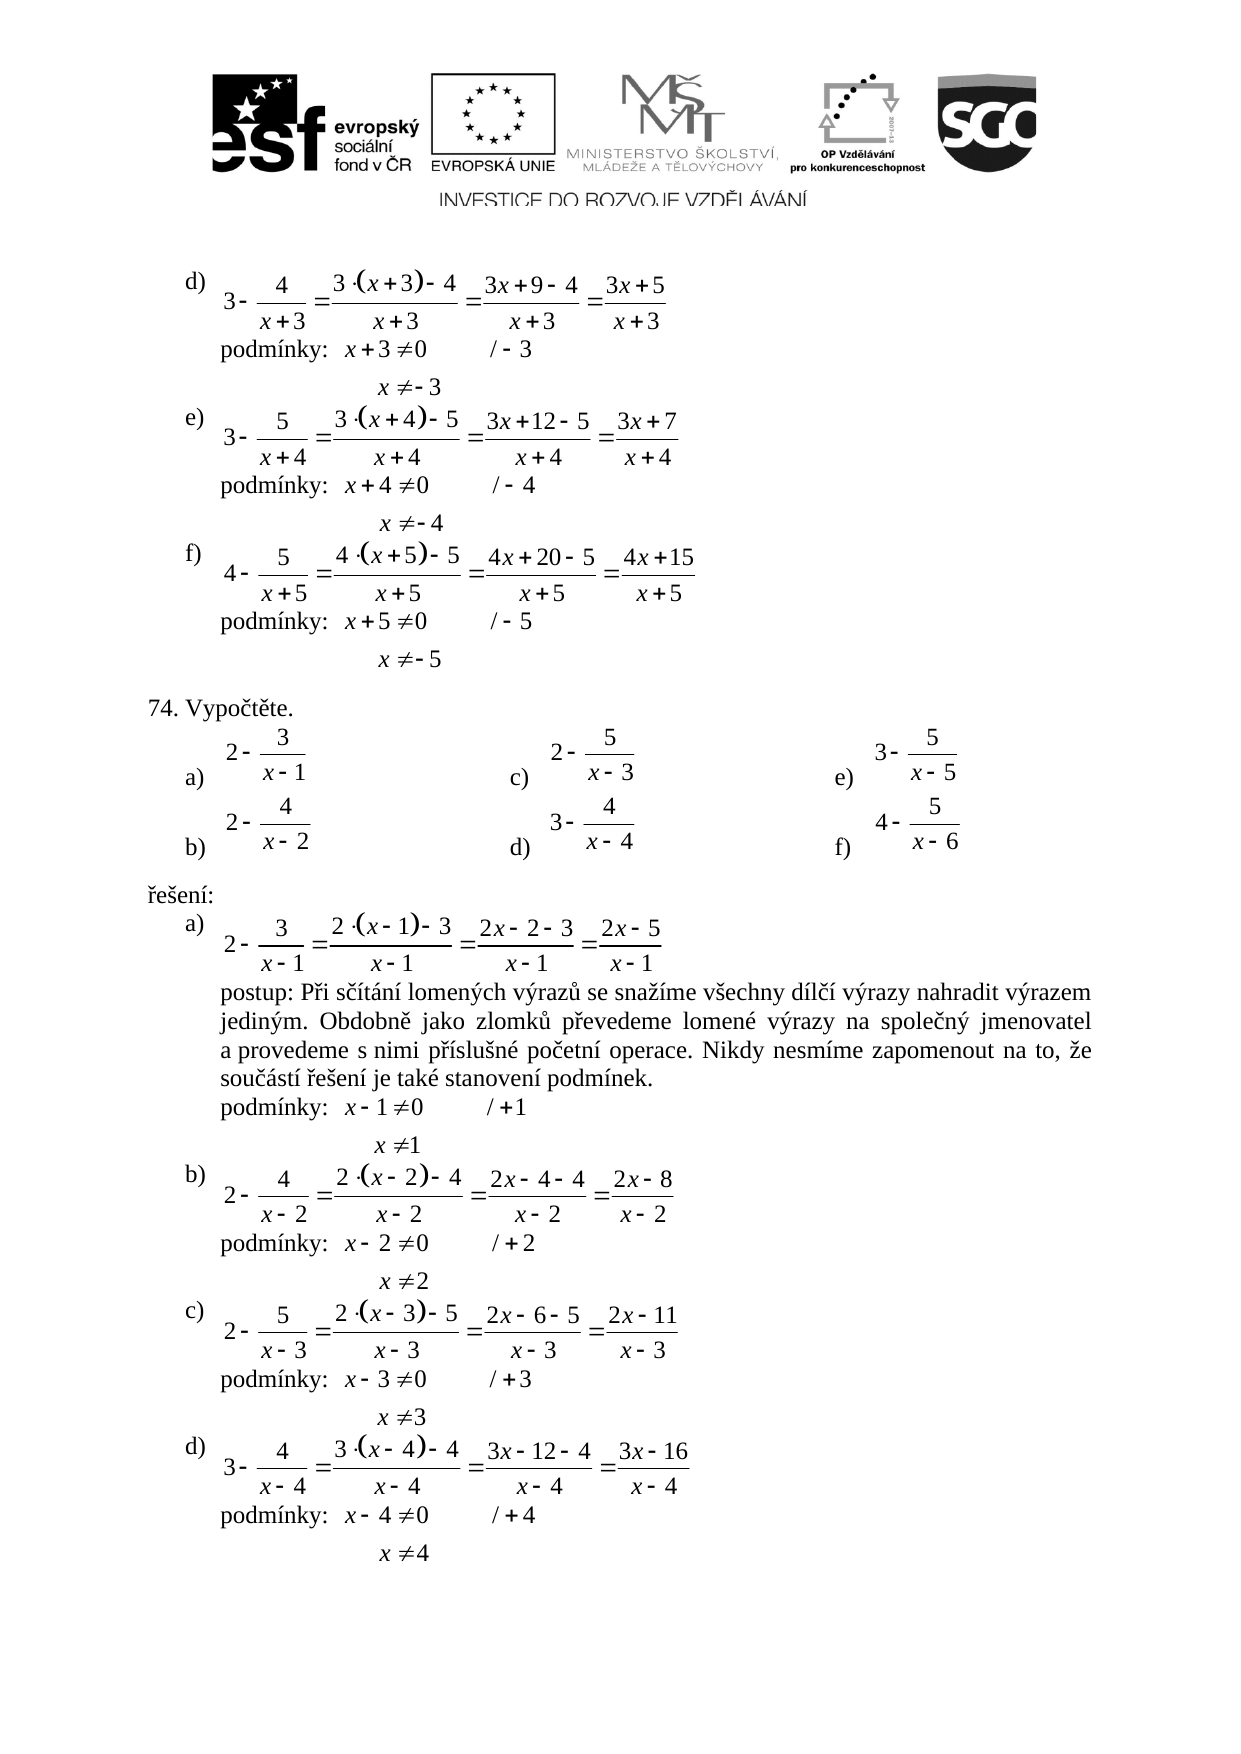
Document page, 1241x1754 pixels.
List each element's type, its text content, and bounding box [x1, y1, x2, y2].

picture [211, 73, 1036, 205]
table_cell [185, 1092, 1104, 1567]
text řešení: [148, 880, 1093, 908]
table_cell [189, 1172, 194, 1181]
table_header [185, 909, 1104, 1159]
list Vypočtěte. [148, 693, 1093, 722]
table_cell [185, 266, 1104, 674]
